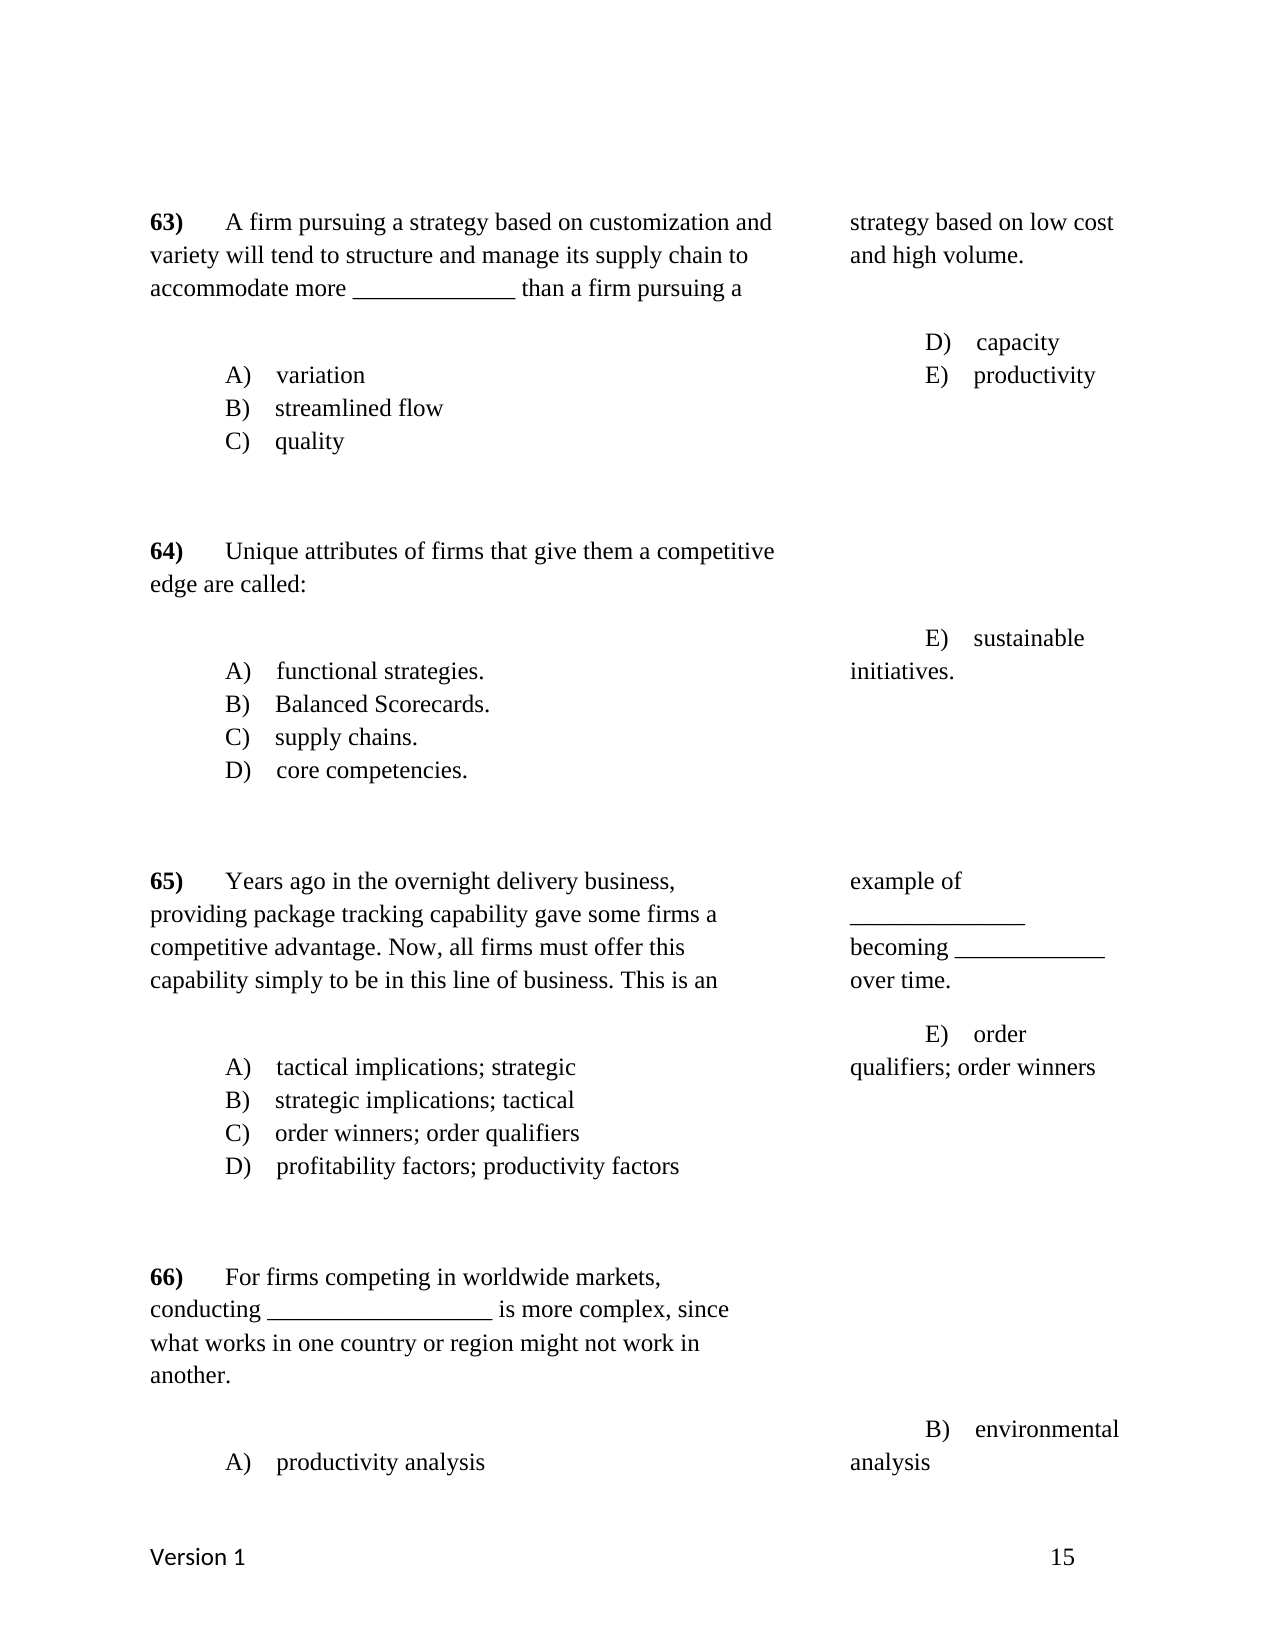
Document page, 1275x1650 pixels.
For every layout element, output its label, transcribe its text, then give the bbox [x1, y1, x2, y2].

text A) variation B) streamlined flow C) quality D) capacity E) productivity [850, 327, 1125, 421]
text 63) A firm pursuing a strategy based on customization and variety will tend to structure and manage its supply chain to accommodate more _____________ than a firm pursuing a strategy based on low cost and high volume. [150, 207, 775, 302]
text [850, 1414, 1125, 1476]
text A) functional strategies. B) Balanced Scorecards. C) supply chains. D) core competencies. E) sustainable initiatives. [150, 623, 775, 784]
text A) tactical implications; strategic B) strategic implications; tactical C) order winners; order qualifiers D) profitability factors; productivity factors E) order qualifiers; order winners [150, 1019, 775, 1180]
text A) tactical implications; strategic B) strategic implications; tactical C) order winners; order qualifiers D) profitability factors; productivity factors E) order qualifiers; order winners [850, 1019, 1125, 1114]
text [150, 1414, 775, 1476]
text 64) Unique attributes of firms that give them a competitive edge are called: [150, 536, 775, 598]
text A) functional strategies. B) Balanced Scorecards. C) supply chains. D) core competencies. E) sustainable initiatives. [850, 623, 1125, 718]
text 63) A firm pursuing a strategy based on customization and variety will tend to structure and manage its supply chain to accommodate more _____________ than a firm pursuing a strategy based on low cost and high volume. [850, 207, 1125, 268]
text 66) For firms competing in worldwide markets, conducting __________________ is more complex, since what works in one country or region might not work in another. [150, 1262, 775, 1389]
text 65) Years ago in the overnight delivery business, providing package tracking capability gave some firms a competitive advantage. Now, all firms must offer this capability simply to be in this line of business. This is an example of ______________ becoming ____________ over time. [150, 866, 775, 994]
text A) variation B) streamlined flow C) quality D) capacity E) productivity [150, 327, 775, 454]
text 65) Years ago in the overnight delivery business, providing package tracking capability gave some firms a competitive advantage. Now, all firms must offer this capability simply to be in this line of business. This is an example of ______________ becoming ____________ over time. [850, 866, 1125, 994]
